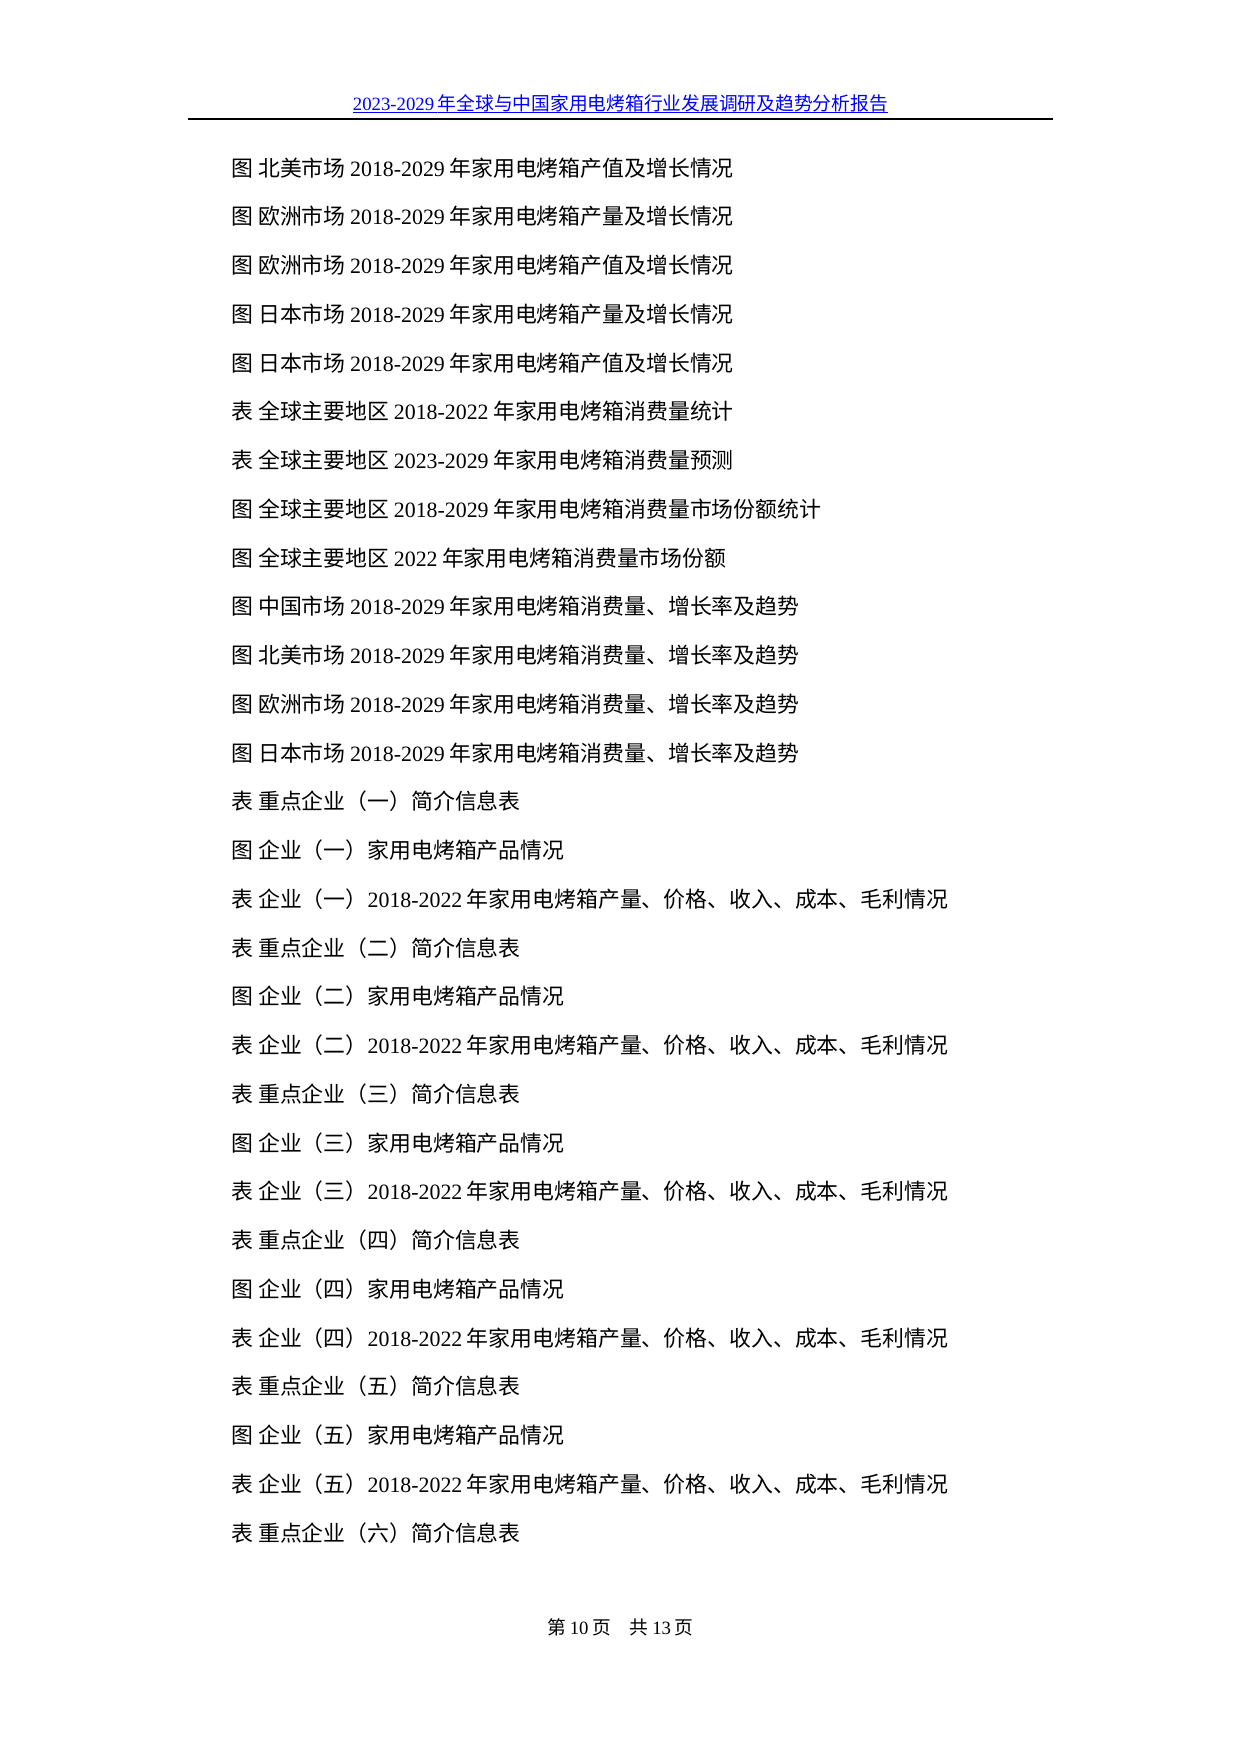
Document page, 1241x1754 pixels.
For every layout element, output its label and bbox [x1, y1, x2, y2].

text [187, 150, 1053, 1548]
